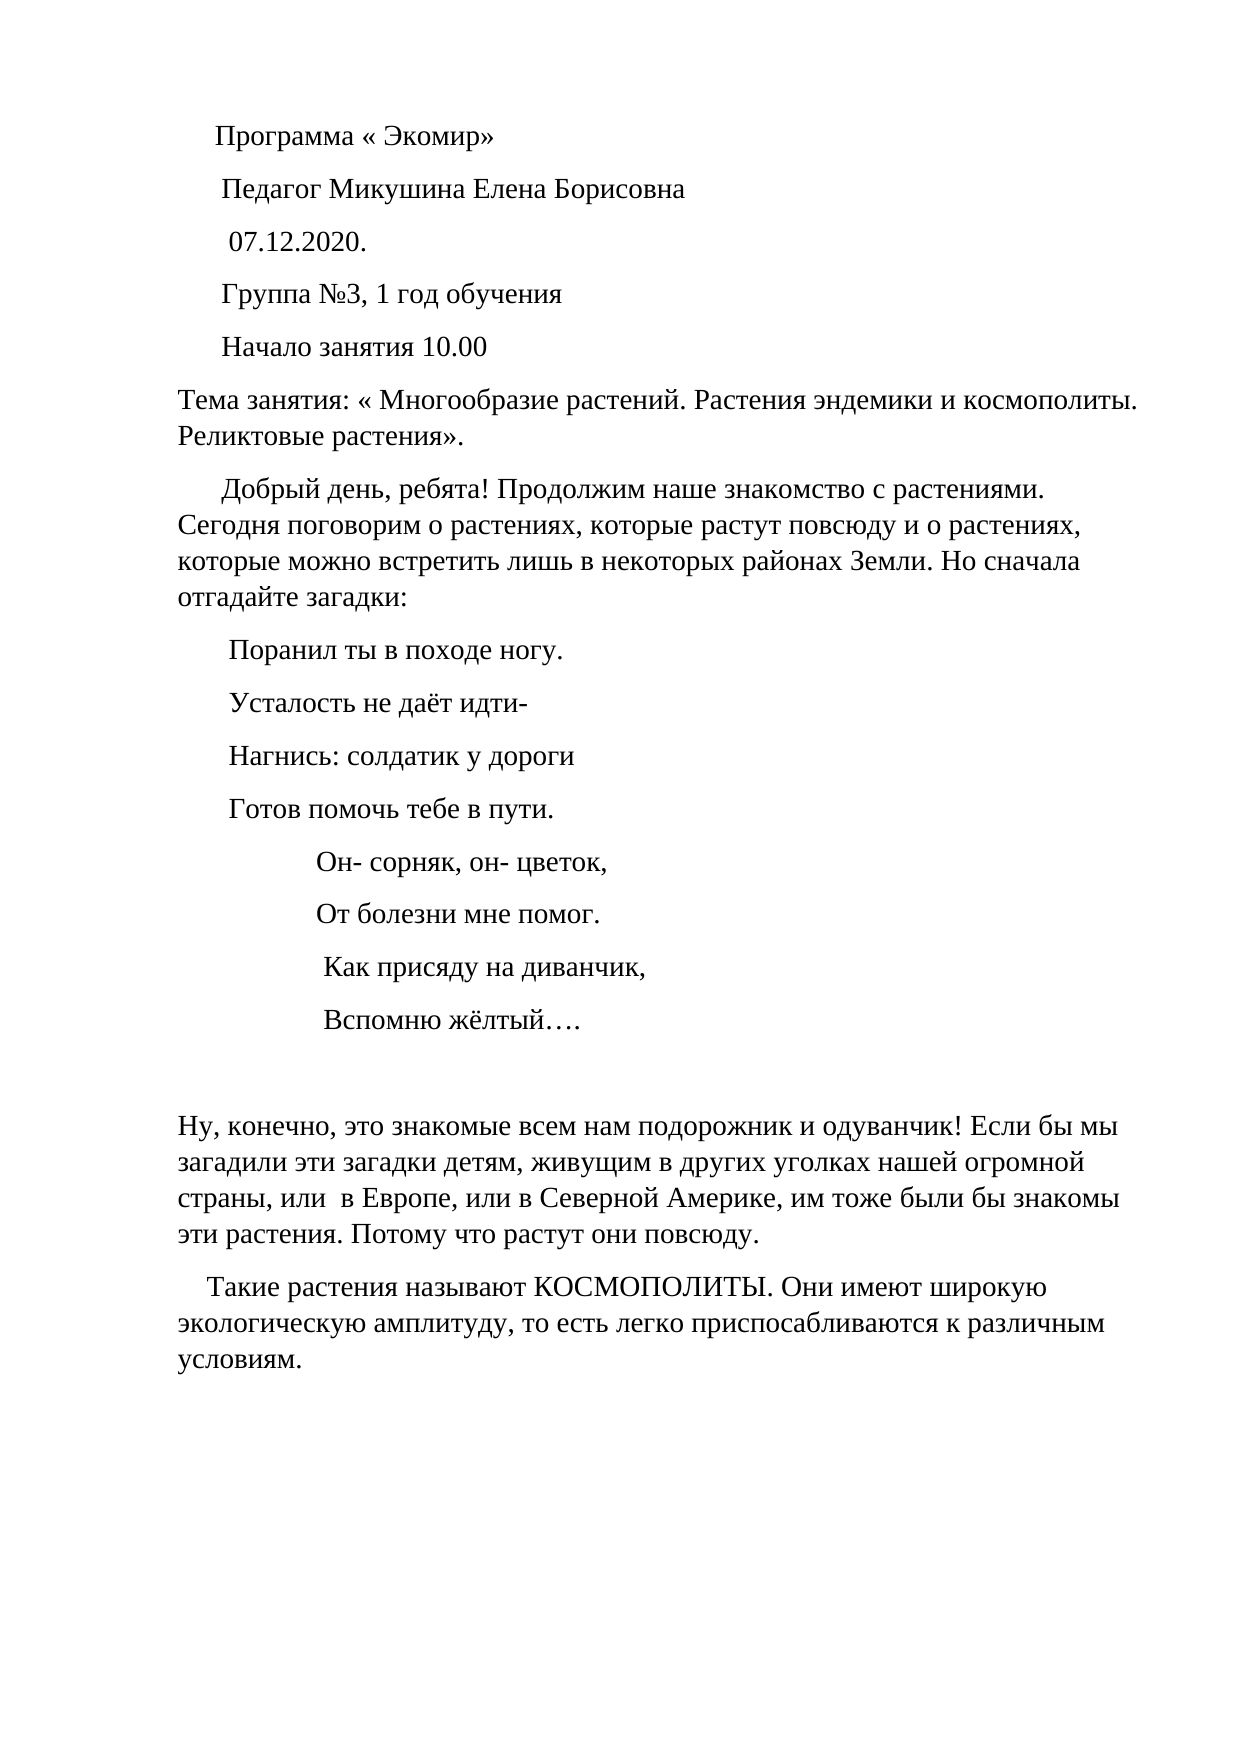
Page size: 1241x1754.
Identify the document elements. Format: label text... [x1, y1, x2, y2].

text 07.12.2020. [177, 224, 1152, 257]
text Группа №3, 1 год обучения [177, 277, 1152, 310]
text Тема занятия: « Многообразие растений. Растения эндемики и космополиты. Реликтовые растения». [177, 382, 1152, 452]
text Программа « Экомир» [177, 118, 1152, 152]
text Такие растения называют КОСМОПОЛИТЫ. Они имеют широкую экологическую амплитуду, то есть легко приспосабливаются к различным условиям. [177, 1269, 1152, 1375]
text Ну, конечно, это знакомые всем нам подорожник и одуванчик! Если бы мы загадили эти загадки детям, живущим в других уголках нашей огромной страны, или в Европе, или в Северной Америке, им тоже были бы знакомы эти растения. Потому что растут они повсюду. [177, 1108, 1152, 1250]
text Нагнись: солдатик у дороги [177, 738, 1152, 772]
text Добрый день, ребята! Продолжим наше знакомство с растениями. Сегодня поговорим о растениях, которые растут повсюду и о растениях, которые можно встретить лишь в некоторых районах Земли. Но сначала отгадайте загадки: [177, 471, 1152, 613]
text Усталость не даёт идти- [177, 685, 1152, 719]
text Вспомню жёлтый…. [177, 1002, 1152, 1036]
text Как присяду на диванчик, [177, 949, 1152, 983]
text Поранил ты в походе ногу. [177, 632, 1152, 666]
text От болезни мне помог. [177, 896, 1152, 930]
text Он- сорняк, он- цветок, [177, 844, 1152, 877]
text Педагог Микушина Елена Борисовна [177, 171, 1152, 204]
text Готов помочь тебе в пути. [177, 791, 1152, 824]
text Начало занятия 10.00 [177, 329, 1152, 363]
